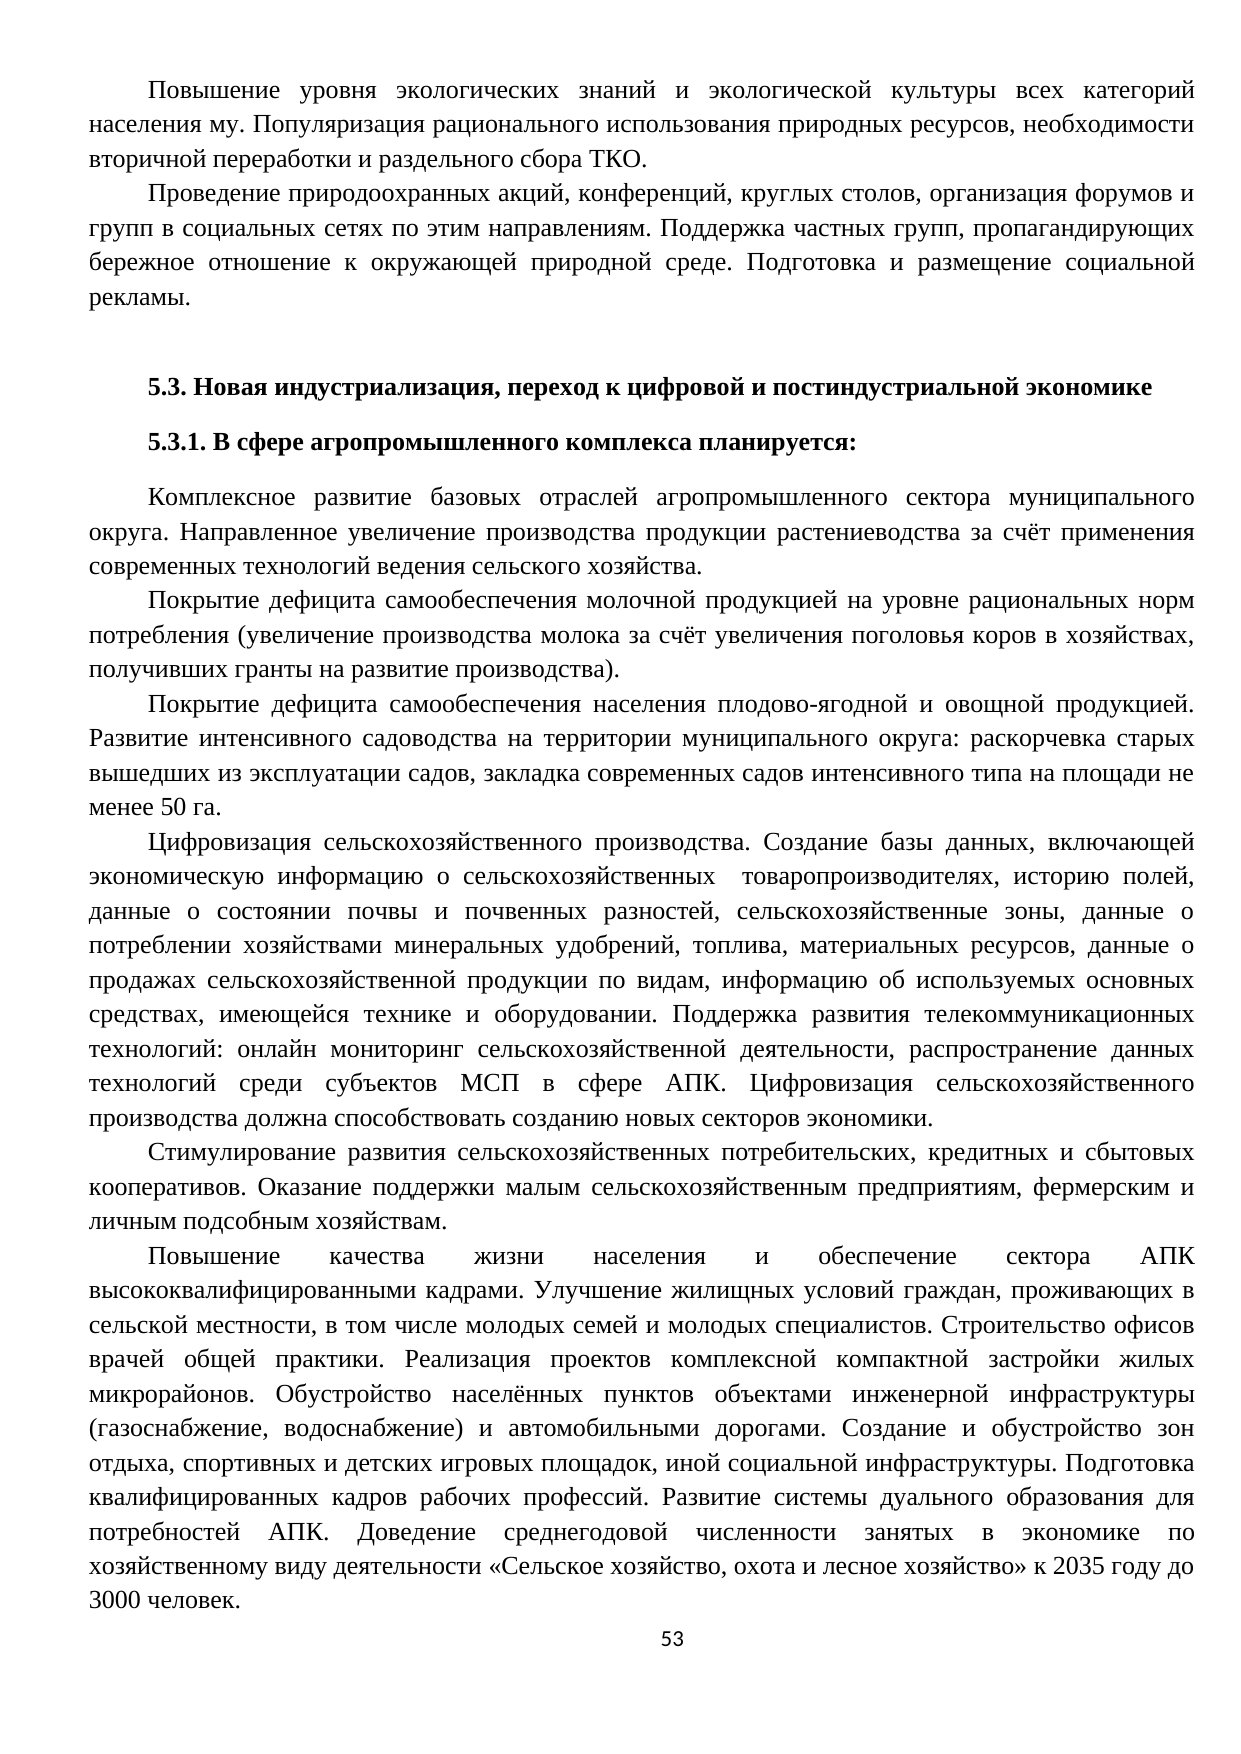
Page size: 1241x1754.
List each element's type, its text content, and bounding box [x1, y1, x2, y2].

text Покрытие дефицита самообеспечения молочной продукцией на уровне рациональных норм потребления (увеличение производства молока за счёт увеличения поголовья коров в хозяйствах, получивших гранты на развитие производства). [89, 584, 1196, 683]
text Цифровизация сельскохозяйственного производства. Создание базы данных, включающей экономическую информацию о сельскохозяйственных товаропроизводителях, историю полей, данные о состоянии почвы и почвенных разностей, сельскохозяйственные зоны, данные о потреблении хозяйствами минеральных удобрений, топлива, материальных ресурсов, данные о продажах сельскохозяйственной продукции по видам, информацию об используемых основных средствах, имеющейся технике и оборудовании. Поддержка развития телекоммуникационных технологий: онлайн мониторинг сельскохозяйственной деятельности, распространение данных технологий среди субъектов МСП в сфере АПК. Цифровизация сельскохозяйственного производства должна способствовать созданию новых секторов экономики. [89, 826, 1196, 1132]
text 5.3.1. В сфере агропромышленного комплекса планируется: [89, 426, 1196, 456]
text Проведение природоохранных акций, конференций, круглых столов, организация форумов и групп в социальных сетях по этим направлениям. Поддержка частных групп, пропагандирующих бережное отношение к окружающей природной среде. Подготовка и размещение социальной рекламы. [89, 177, 1196, 311]
text Стимулирование развития сельскохозяйственных потребительских, кредитных и сбытовых кооперативов. Оказание поддержки малым сельскохозяйственным предприятиям, фермерским и личным подсобным хозяйствам. [89, 1136, 1196, 1235]
text 5.3. Новая индустриализация, переход к цифровой и постиндустриальной экономике [89, 371, 1196, 401]
text Повышение качества жизни населения и обеспечение сектора АПК высококвалифицированными кадрами. Улучшение жилищных условий граждан, проживающих в сельской местности, в том числе молодых семей и молодых специалистов. Строительство офисов врачей общей практики. Реализация проектов комплексной компактной застройки жилых микрорайонов. Обустройство населённых пунктов объектами инженерной инфраструктуры (газоснабжение, водоснабжение) и автомобильными дорогами. Создание и обустройство зон отдыха, спортивных и детских игровых площадок, иной социальной инфраструктуры. Подготовка квалифицированных кадров рабочих профессий. Развитие системы дуального образования для потребностей АПК. Доведение среднегодовой численности занятых в экономике по хозяйственному виду деятельности «Сельское хозяйство, охота и лесное хозяйство» к 2035 году до 3000 человек. [89, 1240, 1196, 1614]
text Повышение уровня экологических знаний и экологической культуры всех категорий населения му. Популяризация рационального использования природных ресурсов, необходимости вторичной переработки и раздельного сбора ТКО. [89, 74, 1196, 173]
text Комплексное развитие базовых отраслей агропромышленного сектора муниципального округа. Направленное увеличение производства продукции растениеводства за счёт применения современных технологий ведения сельского хозяйства. [89, 481, 1196, 580]
text Покрытие дефицита самообеспечения населения плодово-ягодной и овощной продукцией. Развитие интенсивного садоводства на территории муниципального округа: раскорчевка старых вышедших из эксплуатации садов, закладка современных садов интенсивного типа на площади не менее 50 га. [89, 688, 1196, 821]
